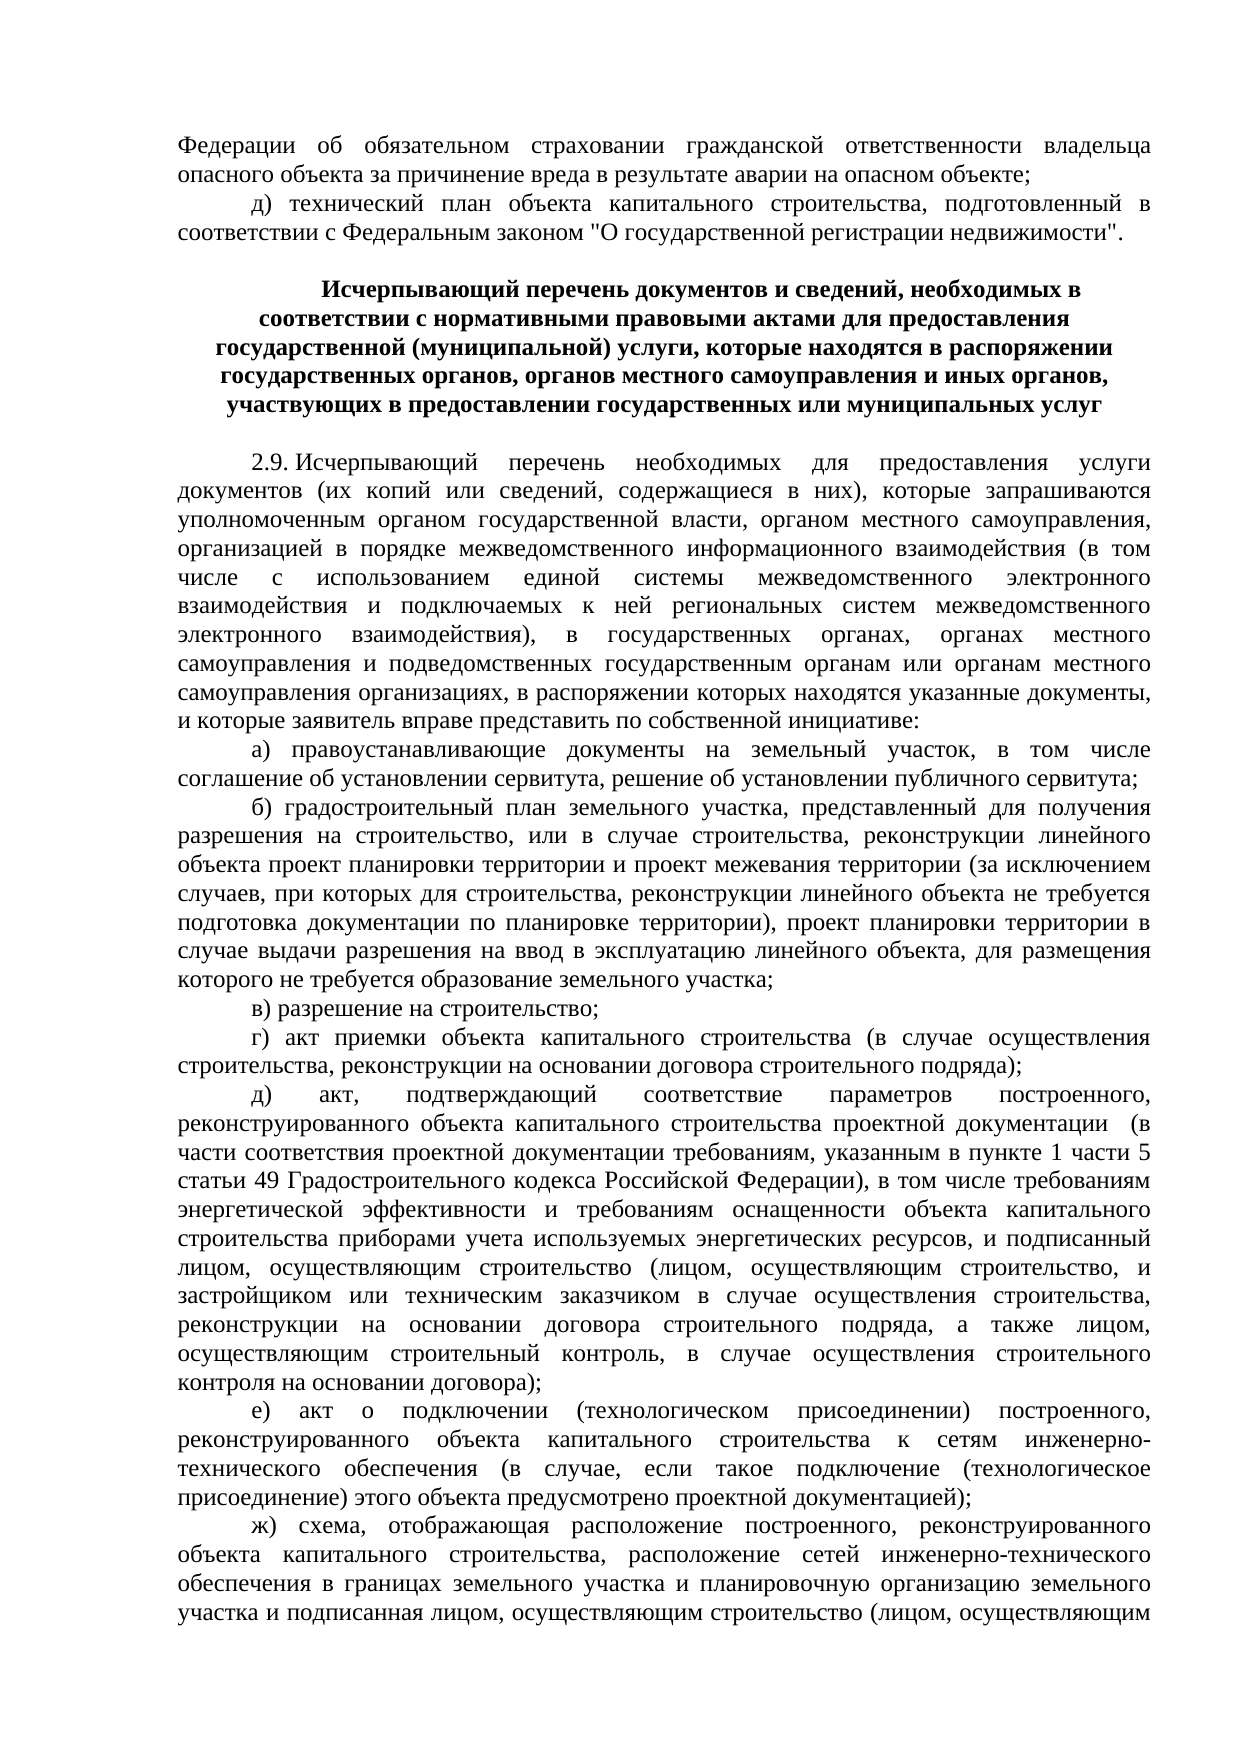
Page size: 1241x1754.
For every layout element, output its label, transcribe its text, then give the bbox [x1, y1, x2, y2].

text б) градостроительный план земельного участка, представленный для получения разрешения на строительство, или в случае строительства, реконструкции линейного объекта проект планировки территории и проект межевания территории (за исключением случаев, при которых для строительства, реконструкции линейного объекта не требуется подготовка документации по планировке территории), проект планировки территории в случае выдачи разрешения на ввод в эксплуатацию линейного объекта, для размещения которого не требуется образование земельного участка; [177, 792, 1152, 993]
text д) технический план объекта капитального строительства, подготовленный в соответствии с Федеральным законом "О государственной регистрации недвижимости". [177, 188, 1152, 246]
text г) акт приемки объекта капитального строительства (в случае осуществления строительства, реконструкции на основании договора строительного подряда); [177, 1022, 1152, 1079]
text е) акт о подключении (технологическом присоединении) построенного, реконструированного объекта капитального строительства к сетям инженерно-технического обеспечения (в случае, если такое подключение (технологическое присоединение) этого объекта предусмотрено проектной документацией); [177, 1396, 1152, 1511]
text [177, 1511, 1152, 1626]
text д) акт, подтверждающий соответствие параметров построенного, реконструированного объекта капитального строительства проектной документации (в части соответствия проектной документации требованиям, указанным в пункте 1 части 5 статьи 49 Градостроительного кодекса Российской Федерации), в том числе требованиям энергетической эффективности и требованиям оснащенности объекта капитального строительства приборами учета используемых энергетических ресурсов, и подписанный лицом, осуществляющим строительство (лицом, осуществляющим строительство, и застройщиком или техническим заказчиком в случае осуществления строительства, реконструкции на основании договора строительного подряда, а также лицом, осуществляющим строительный контроль, в случае осуществления строительного контроля на основании договора); [177, 1079, 1152, 1396]
text а) правоустанавливающие документы на земельный участок, в том числе соглашение об установлении сервитута, решение об установлении публичного сервитута; [177, 734, 1152, 792]
text в) разрешение на строительство; [177, 993, 1152, 1022]
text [177, 131, 1152, 188]
text Исчерпывающий перечень документов и сведений, необходимых в соответствии с нормативными правовыми актами для предоставления государственной (муниципальной) услуги, которые находятся в распоряжении государственных органов, органов местного самоуправления и иных органов, участвующих в предоставлении государственных или муниципальных услуг [177, 274, 1152, 418]
text 2.9. Исчерпывающий перечень необходимых для предоставления услуги документов (их копий или сведений, содержащиеся в них), которые запрашиваются уполномоченным органом государственной власти, органом местного самоуправления, организацией в порядке межведомственного информационного взаимодействия (в том числе с использованием единой системы межведомственного электронного взаимодействия и подключаемых к ней региональных систем межведомственного электронного взаимодействия), в государственных органах, органах местного самоуправления и подведомственных государственным органам или органам местного самоуправления организациях, в распоряжении которых находятся указанные документы, и которые заявитель вправе представить по собственной инициативе: [177, 447, 1152, 734]
